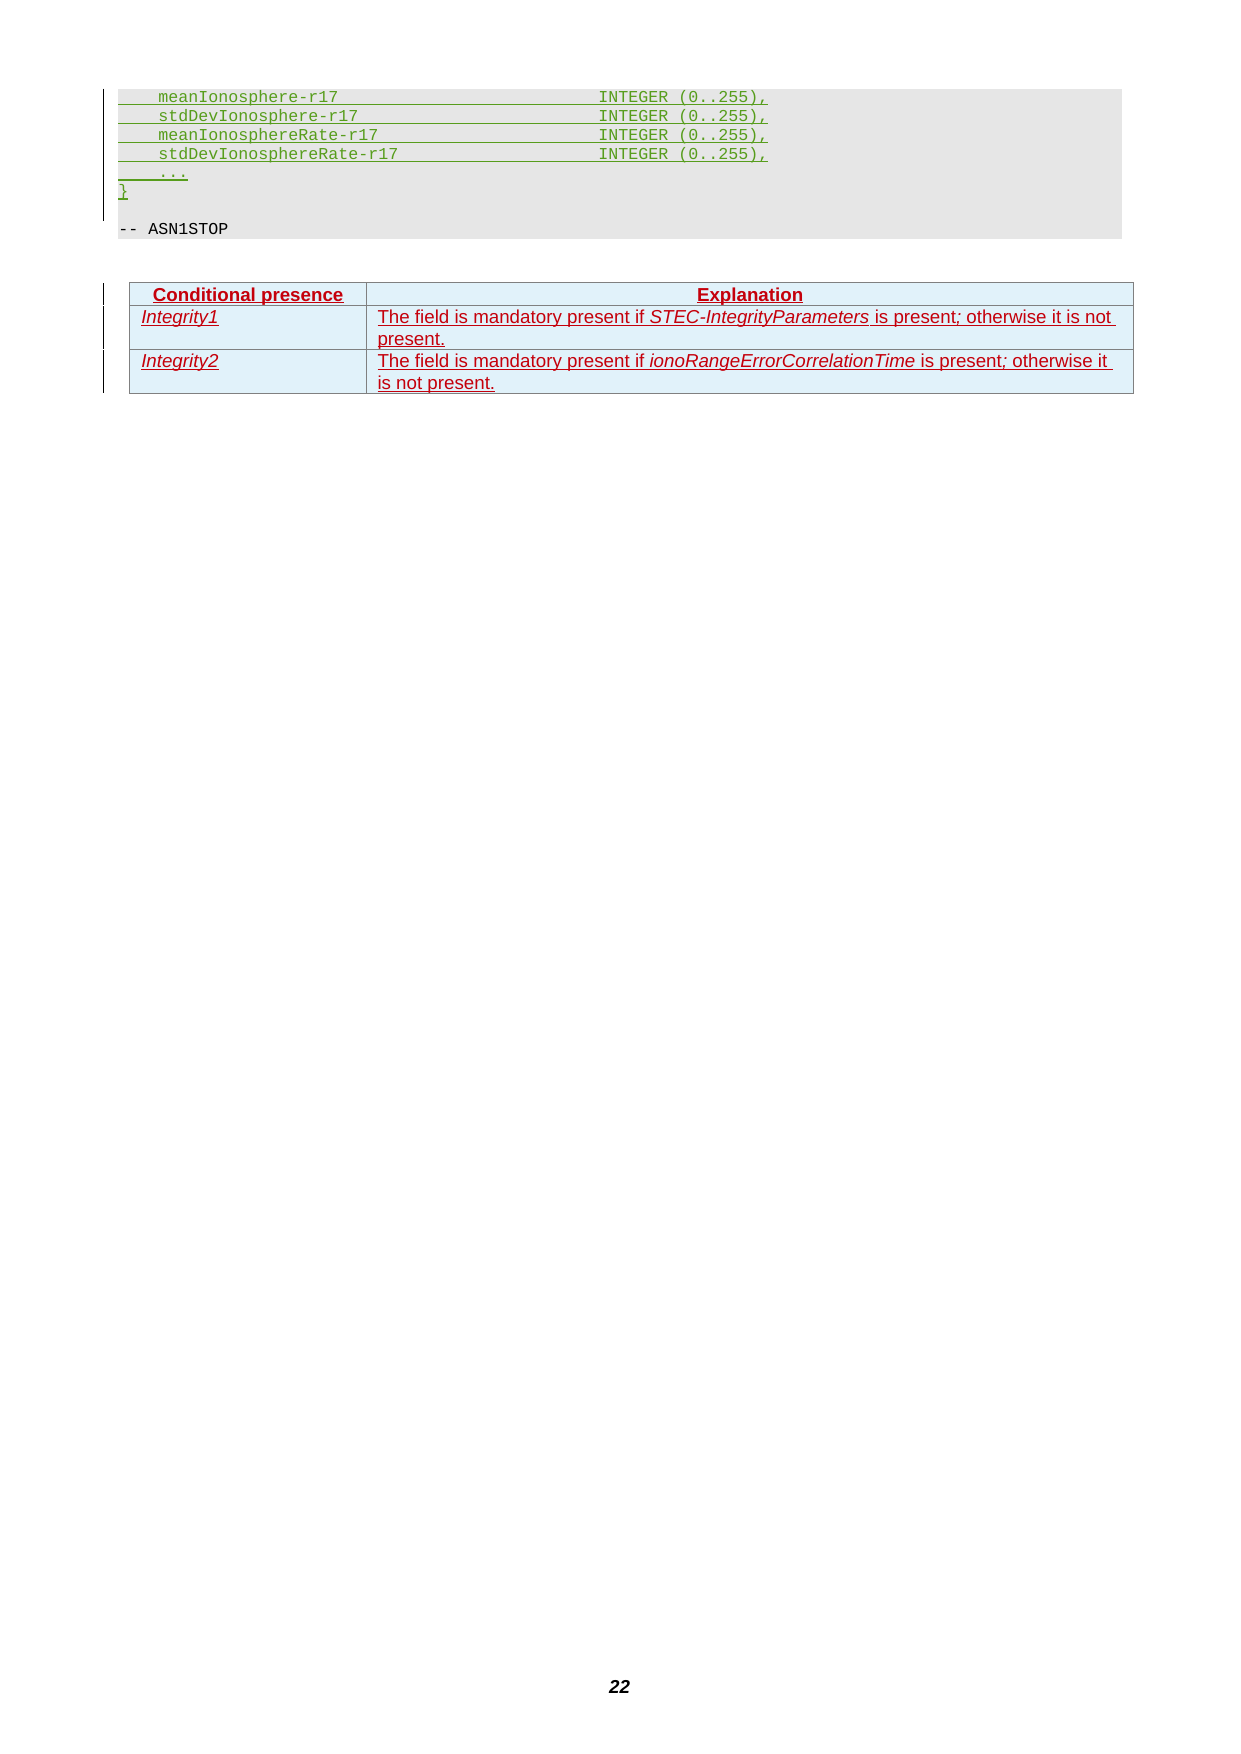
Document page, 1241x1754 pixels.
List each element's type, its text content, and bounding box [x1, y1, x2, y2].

text -- ASN1STOP [118, 221, 1122, 239]
